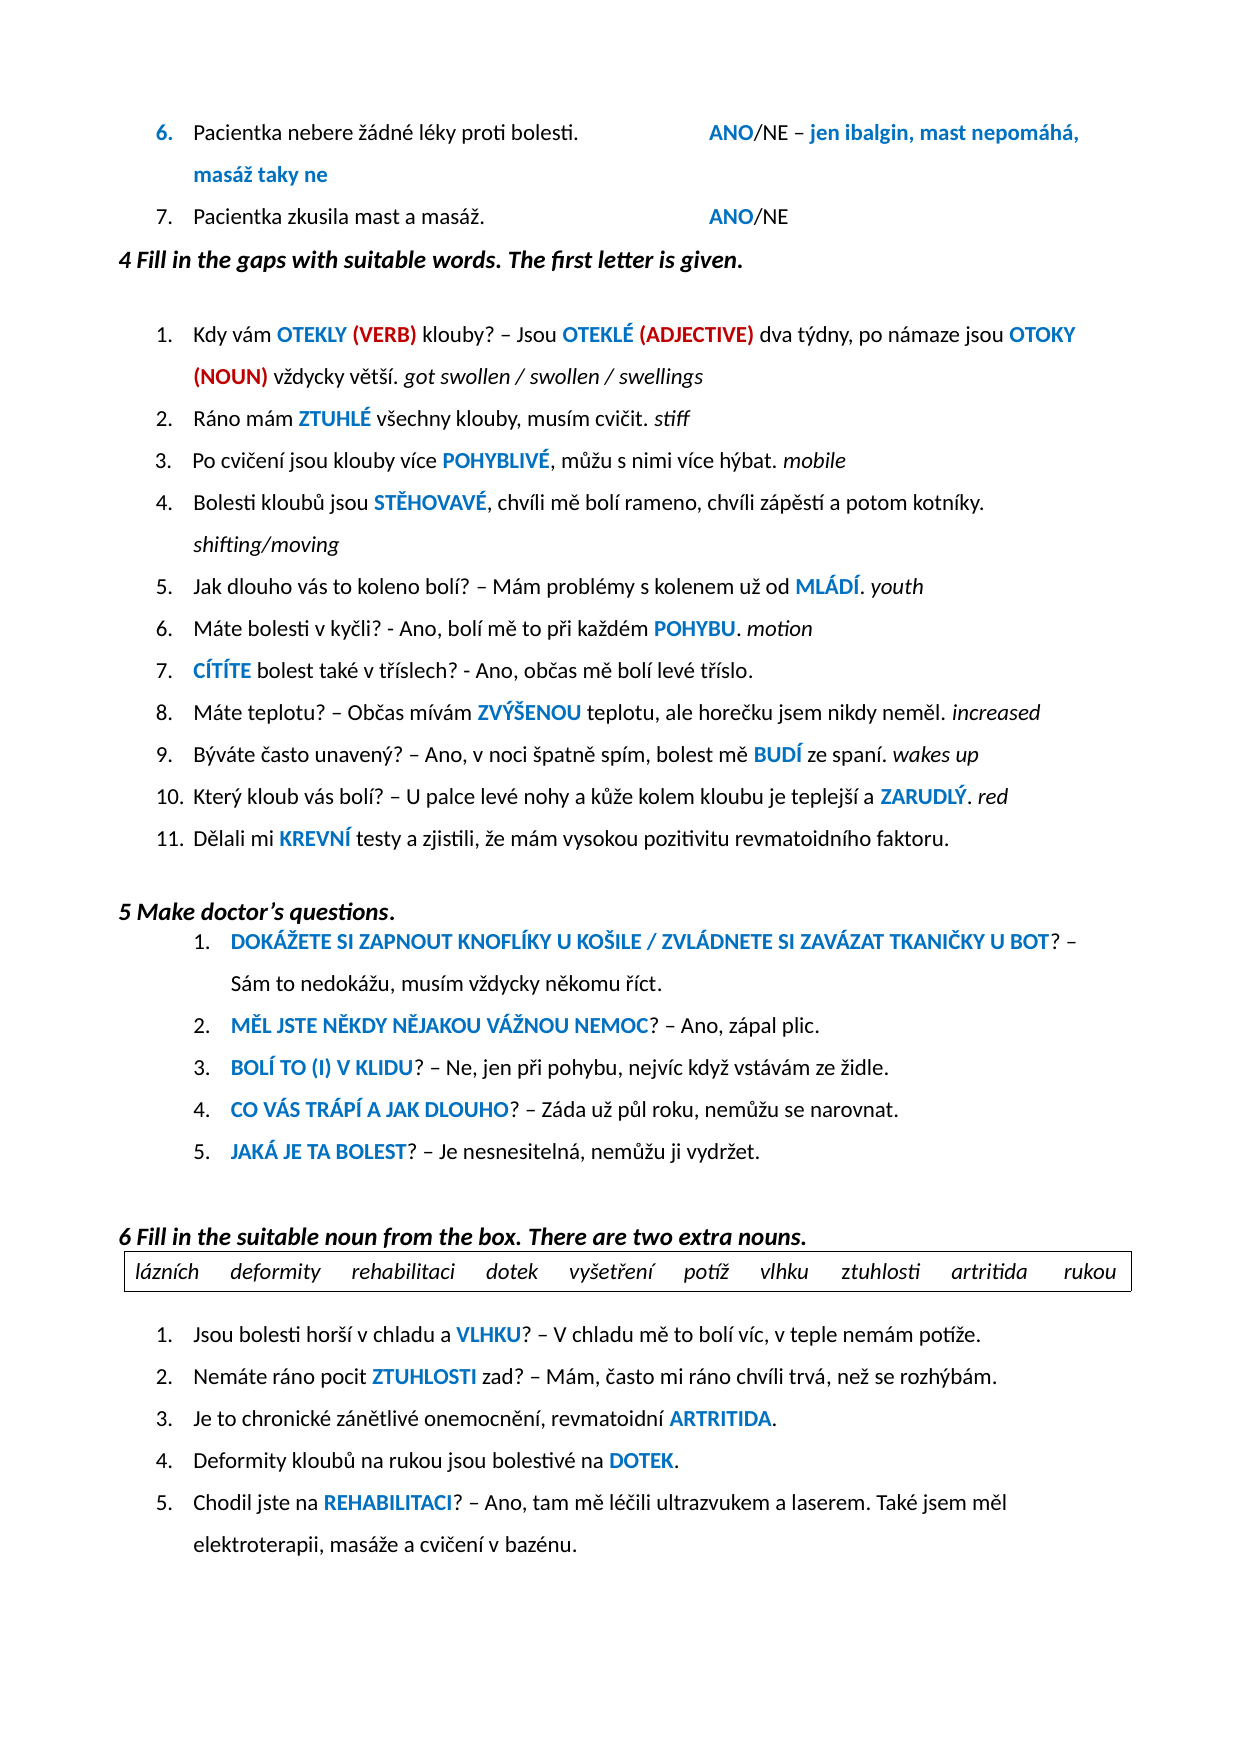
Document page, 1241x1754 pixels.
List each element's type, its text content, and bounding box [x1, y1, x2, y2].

list Dělali mi Krevní testy a zjistili, že mám vysokou pozitivitu revmatoidního faktoru. [156, 824, 1122, 852]
text 5 Make doctor’s questions. [118, 897, 1122, 927]
list Nemáte ráno pocit ztuhlosti zad? – Mám, často mi ráno chvíli trvá, než se rozhýbám. [156, 1362, 1122, 1390]
list bolí to (i) v klidu? – Ne, jen při pohybu, nejvíc když vstávám ze židle. [193, 1053, 1122, 1081]
list jaká je ta bolest? – Je nesnesitelná, nemůžu ji vydržet. [193, 1137, 1122, 1165]
list Po cvičení jsou klouby více Pohyblivé, můžu s nimi více hýbat. mobile [154, 446, 1122, 474]
list Býváte často unavený? – Ano, v noci špatně spím, bolest mě Budí ze spaní. wakes up [156, 740, 1122, 768]
list Ráno mám Ztuhlé všechny klouby, musím cvičit. stiff [156, 404, 1122, 432]
list Cítíte bolest také v tříslech? - Ano, občas mě bolí levé tříslo. [156, 656, 1122, 684]
list Chodil jste na rehabilitaci? – Ano, tam mě léčili ultrazvukem a laserem. Také jsem měl elektroterapii, masáže a cvičení v bazénu. [156, 1488, 1122, 1558]
list dokážete si zapnout knoflíky u košile / zvládnete si zavázat tkaničky u bot? – Sám to nedokážu, musím vždycky někomu říct. [193, 927, 1122, 997]
list Bolesti kloubů jsou Stěhovavé, chvíli mě bolí rameno, chvíli zápěstí a potom kotníky. shifting/moving [156, 488, 1122, 558]
list Který kloub vás bolí? – U palce levé nohy a kůže kolem kloubu je teplejší a Zarudlý. red [156, 782, 1122, 810]
text 6 Fill in the suitable noun from the box. There are two extra nouns. [118, 1221, 1122, 1251]
list Pacientka zkusila mast a masáž. ANO/NE [156, 202, 1122, 230]
text 4 Fill in the gaps with suitable words. The first letter is given. [118, 244, 1122, 274]
list měl jste někdy nějakou vážnou nemoc? – Ano, zápal plic. [193, 1011, 1122, 1039]
list Deformity kloubů na rukou jsou bolestivé na dotek. [156, 1446, 1122, 1474]
list Je to chronické zánětlivé onemocnění, revmatoidní artritida. [156, 1404, 1122, 1432]
list Máte bolesti v kyčli? - Ano, bolí mě to při každém Pohybu. motion [156, 614, 1122, 642]
table_header lázních deformity rehabilitaci dotek vyšetření potíž vlhku ztuhlosti artritida rukou [125, 1252, 1131, 1291]
list co vás trápí a jak dlouho? – Záda už půl roku, nemůžu se narovnat. [193, 1095, 1122, 1123]
list Pacientka nebere žádné léky proti bolesti. ANO/NE – jen ibalgin, mast nepomáhá, masáž taky ne [156, 118, 1122, 188]
list Kdy vám Otekly (verb) klouby? – Jsou Oteklé (adjective) dva týdny, po námaze jsou Otoky (noun) vždycky větší. got swollen / swollen / swellings [156, 320, 1122, 390]
list Máte teplotu? – Občas mívám Zvýšenou teplotu, ale horečku jsem nikdy neměl. increased [156, 698, 1122, 726]
list Jak dlouho vás to koleno bolí? – Mám problémy s kolenem už od Mládí. youth [156, 572, 1122, 600]
list Jsou bolesti horší v chladu a vlhku? – V chladu mě to bolí víc, v teple nemám potíže. [156, 1320, 1122, 1348]
